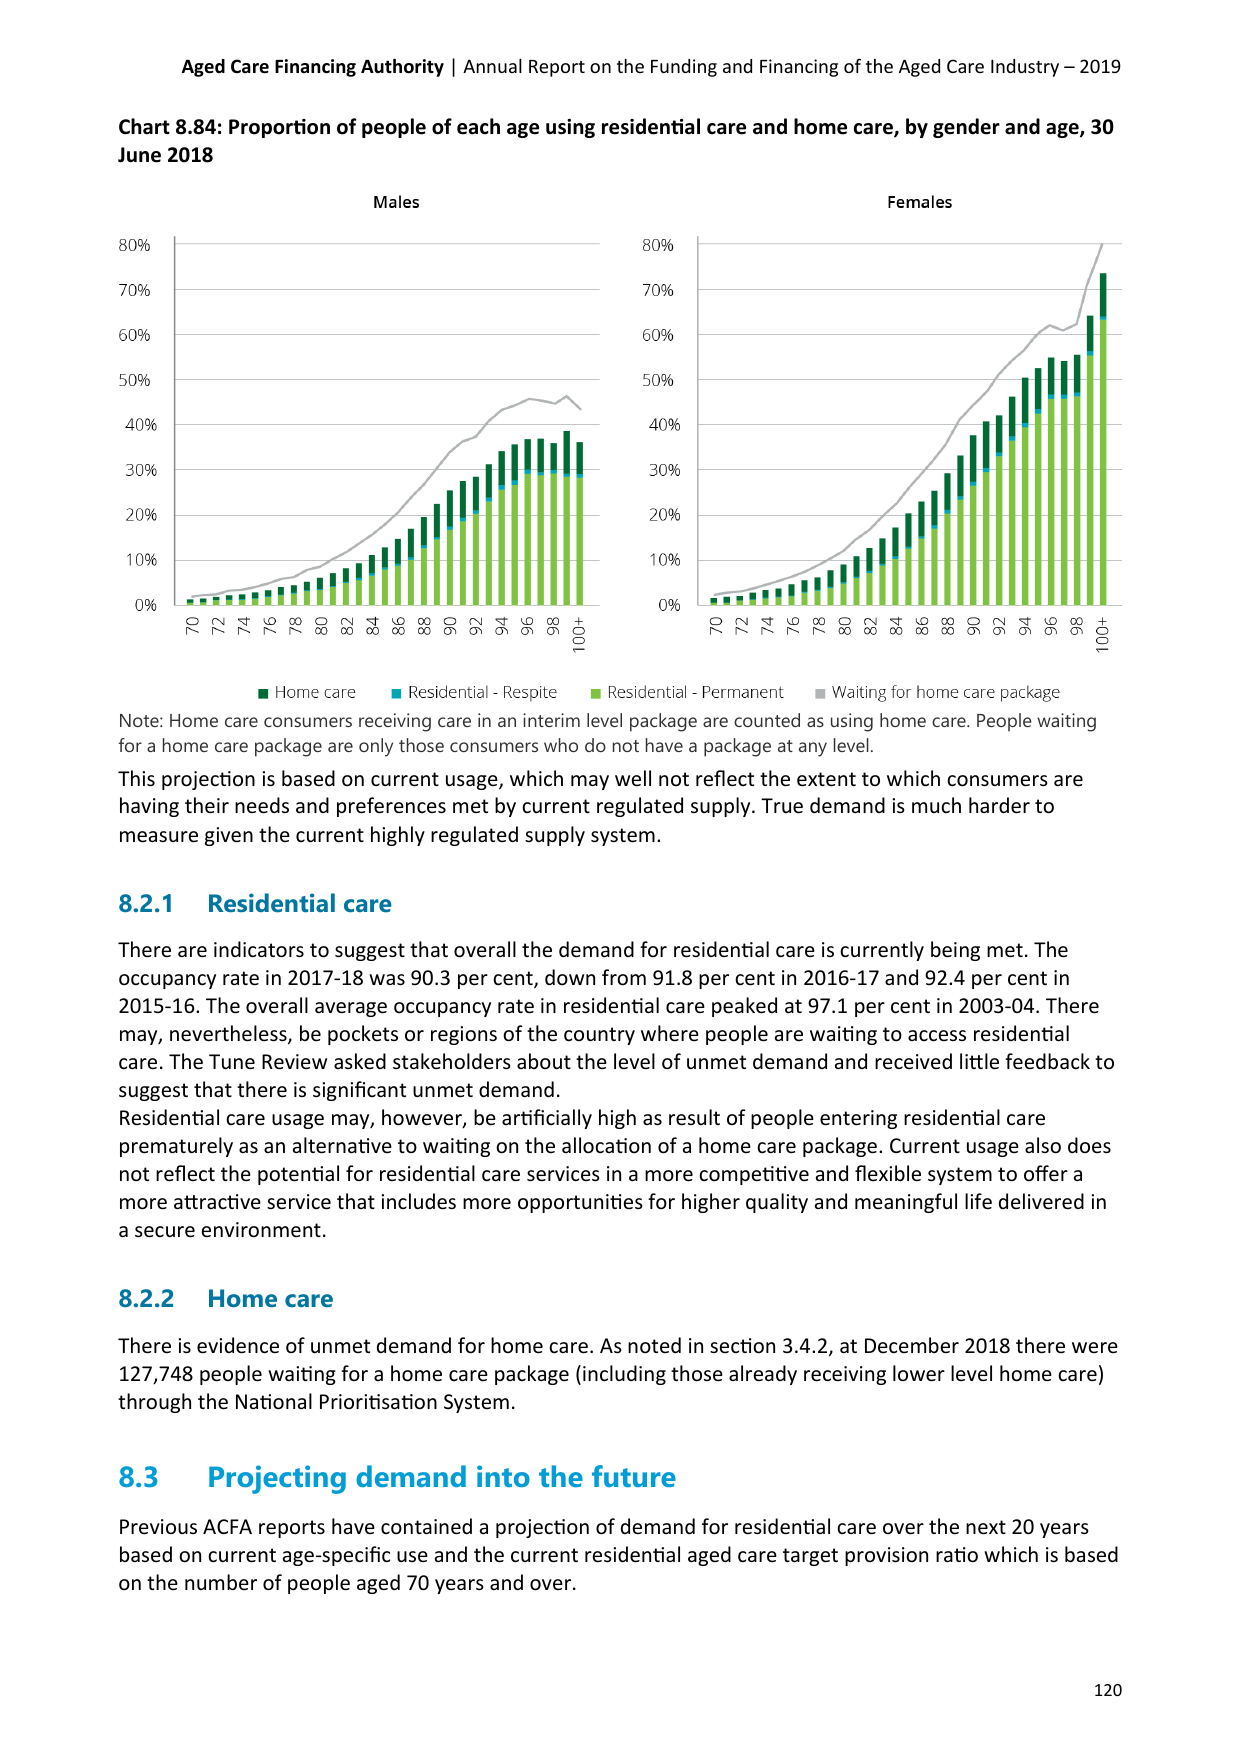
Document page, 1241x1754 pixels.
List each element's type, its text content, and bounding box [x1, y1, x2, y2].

text This projection is based on current usage, which may well not reflect the extent to which consumers are having their needs and preferences met by current regulated supply. True demand is much harder to measure given the current highly regulated supply system. [118, 764, 1122, 848]
text There is evidence of unmet demand for home care. As noted in section 3.4.2, at December 2018 there were 127,748 people waiting for a home care package (including those already receiving lower level home care) through the National Prioritisation System. [118, 1331, 1122, 1415]
text Previous ACFA reports have contained a projection of demand for residential care over the next 20 years based on current age-specific use and the current residential aged care target provision ratio which is based on the number of people aged 70 years and over. [118, 1512, 1122, 1596]
text There are indicators to suggest that overall the demand for residential care is currently being met. The occupancy rate in 2017-18 was 90.3 per cent, down from 91.8 per cent in 2016-17 and 92.4 per cent in 2015-16. The overall average occupancy rate in residential care peaked at 97.1 per cent in 2003-04. There may, nevertheless, be pockets or regions of the country where people are waiting to access residential care. The Tune Review asked stakeholders about the level of unmet demand and received little feedback to suggest that there is significant unmet demand. [118, 935, 1122, 1103]
subtitle Residential care [118, 885, 1122, 918]
subtitle Projecting demand into the future [118, 1456, 1122, 1495]
text Note: Home care consumers receiving care in an interim level package are counted as using home care. People waiting for a home care package are only those consumers who do not have a package at any level. [118, 708, 1122, 757]
text Residential care usage may, however, be artificially high as result of people entering residential care prematurely as an alternative to waiting on the allocation of a home care package. Current usage also does not reflect the potential for residential care services in a more competitive and flexible system to offer a more attractive service that includes more opportunities for higher quality and meaningful life delivered in a secure environment. [118, 1103, 1122, 1243]
picture [118, 193, 1123, 702]
text Chart 8.3: Proportion of people of each age using residential care and home care, by gender and age, 30 June 2018 [118, 112, 1122, 168]
subtitle Home care [118, 1281, 1122, 1314]
